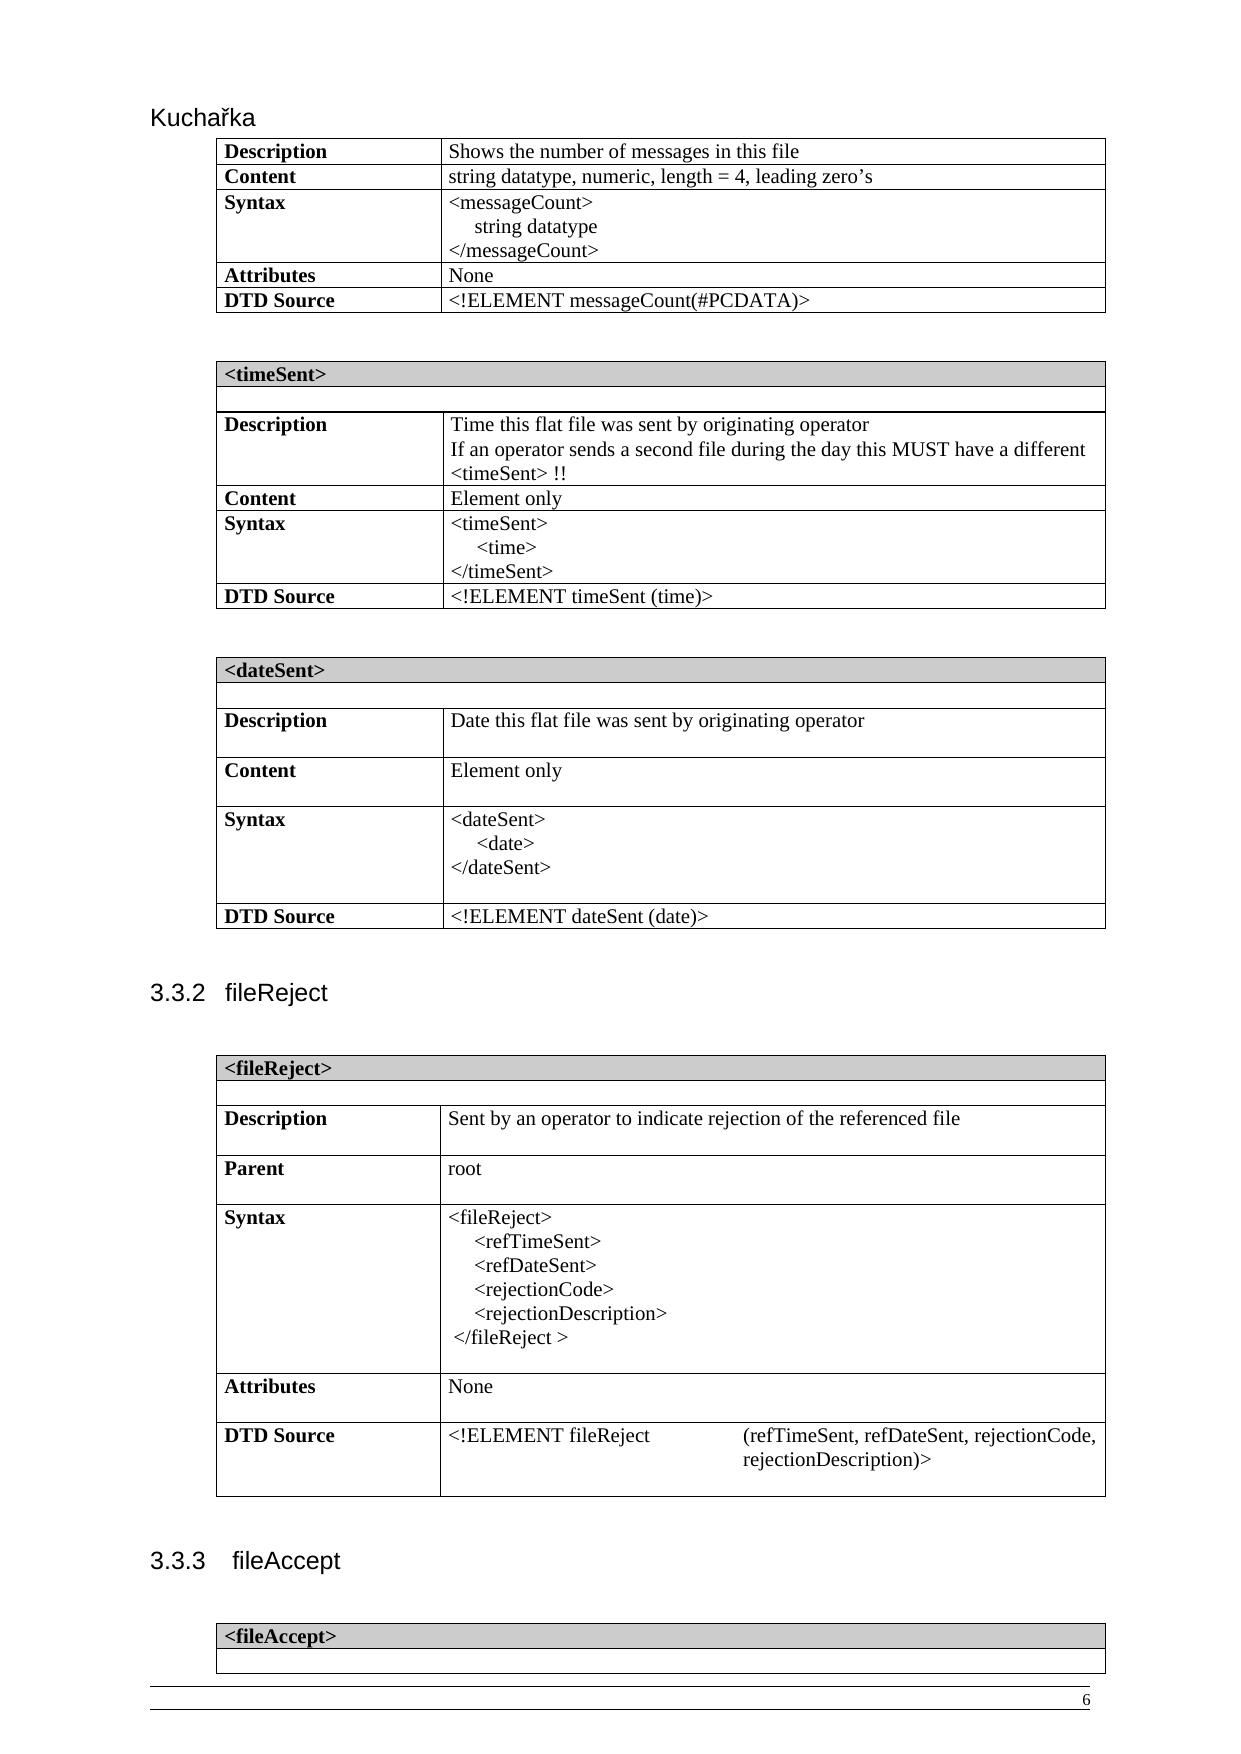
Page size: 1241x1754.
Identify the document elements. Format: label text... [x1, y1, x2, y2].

table_cell Content [217, 165, 441, 188]
table_cell Description [217, 1106, 440, 1154]
table_cell <!ELEMENT messageCount(#PCDATA)> [442, 288, 1105, 312]
table_cell Content [217, 758, 443, 806]
table_cell None [442, 263, 1105, 287]
table_cell <!ELEMENT dateSent (date)> [444, 904, 1105, 928]
table_cell Attributes [217, 1374, 440, 1422]
table_cell <!ELEMENT fileReject (refTimeSent, refDateSent, rejectionCode, rejectionDescription)> [441, 1423, 1105, 1496]
table_cell Sent by an operator to indicate rejection of the referenced file [441, 1106, 1105, 1154]
table_cell Syntax [217, 807, 443, 903]
table_cell string datatype, numeric, length = 4, leading zero’s [442, 165, 1105, 188]
table_cell <fileReject> <refTimeSent> <refDateSent> <rejectionCode> <rejectionDescription> </fileReject > [441, 1205, 1105, 1373]
table_cell DTD Source [217, 288, 441, 312]
table_cell Description [217, 139, 441, 163]
table_cell [217, 683, 1105, 707]
table_cell [217, 1649, 1105, 1673]
table_cell Syntax [217, 190, 441, 262]
table_cell Content [217, 486, 443, 510]
table_cell None [441, 1374, 1105, 1422]
table_cell Shows the number of messages in this file [442, 139, 1105, 163]
table_cell Time this flat file was sent by originating operator If an operator sends a second file during the day this MUST have a different <timeSent> !! [444, 413, 1105, 484]
table_cell <dateSent> <date> </dateSent> [444, 807, 1105, 903]
subtitle fileReject [150, 978, 1090, 1007]
table_cell <!ELEMENT timeSent (time)> [444, 584, 1105, 608]
subtitle fileAccept [150, 1546, 1090, 1574]
table_cell <messageCount> string datatype </messageCount> [442, 190, 1105, 262]
table_cell DTD Source [217, 584, 443, 608]
table_cell root [441, 1156, 1105, 1204]
table_header <dateSent> [217, 658, 1105, 682]
table_header <fileAccept> [217, 1624, 1105, 1648]
table_cell DTD Source [217, 904, 443, 928]
table_cell Description [217, 709, 443, 757]
table_cell Syntax [217, 1205, 440, 1373]
table_cell DTD Source [217, 1423, 440, 1496]
table_cell Attributes [217, 263, 441, 287]
table_cell Description [217, 413, 443, 484]
table_cell Parent [217, 1156, 440, 1204]
table_cell <timeSent> <time> </timeSent> [444, 511, 1105, 583]
table_cell Date this flat file was sent by originating operator [444, 709, 1105, 757]
table_cell Element only [444, 758, 1105, 806]
table_header <timeSent> [217, 362, 1105, 386]
table_cell [217, 1081, 1105, 1105]
table_cell [217, 387, 1105, 411]
table_cell Syntax [217, 511, 443, 583]
table_header <fileReject> [217, 1056, 1105, 1080]
table_cell Element only [444, 486, 1105, 510]
